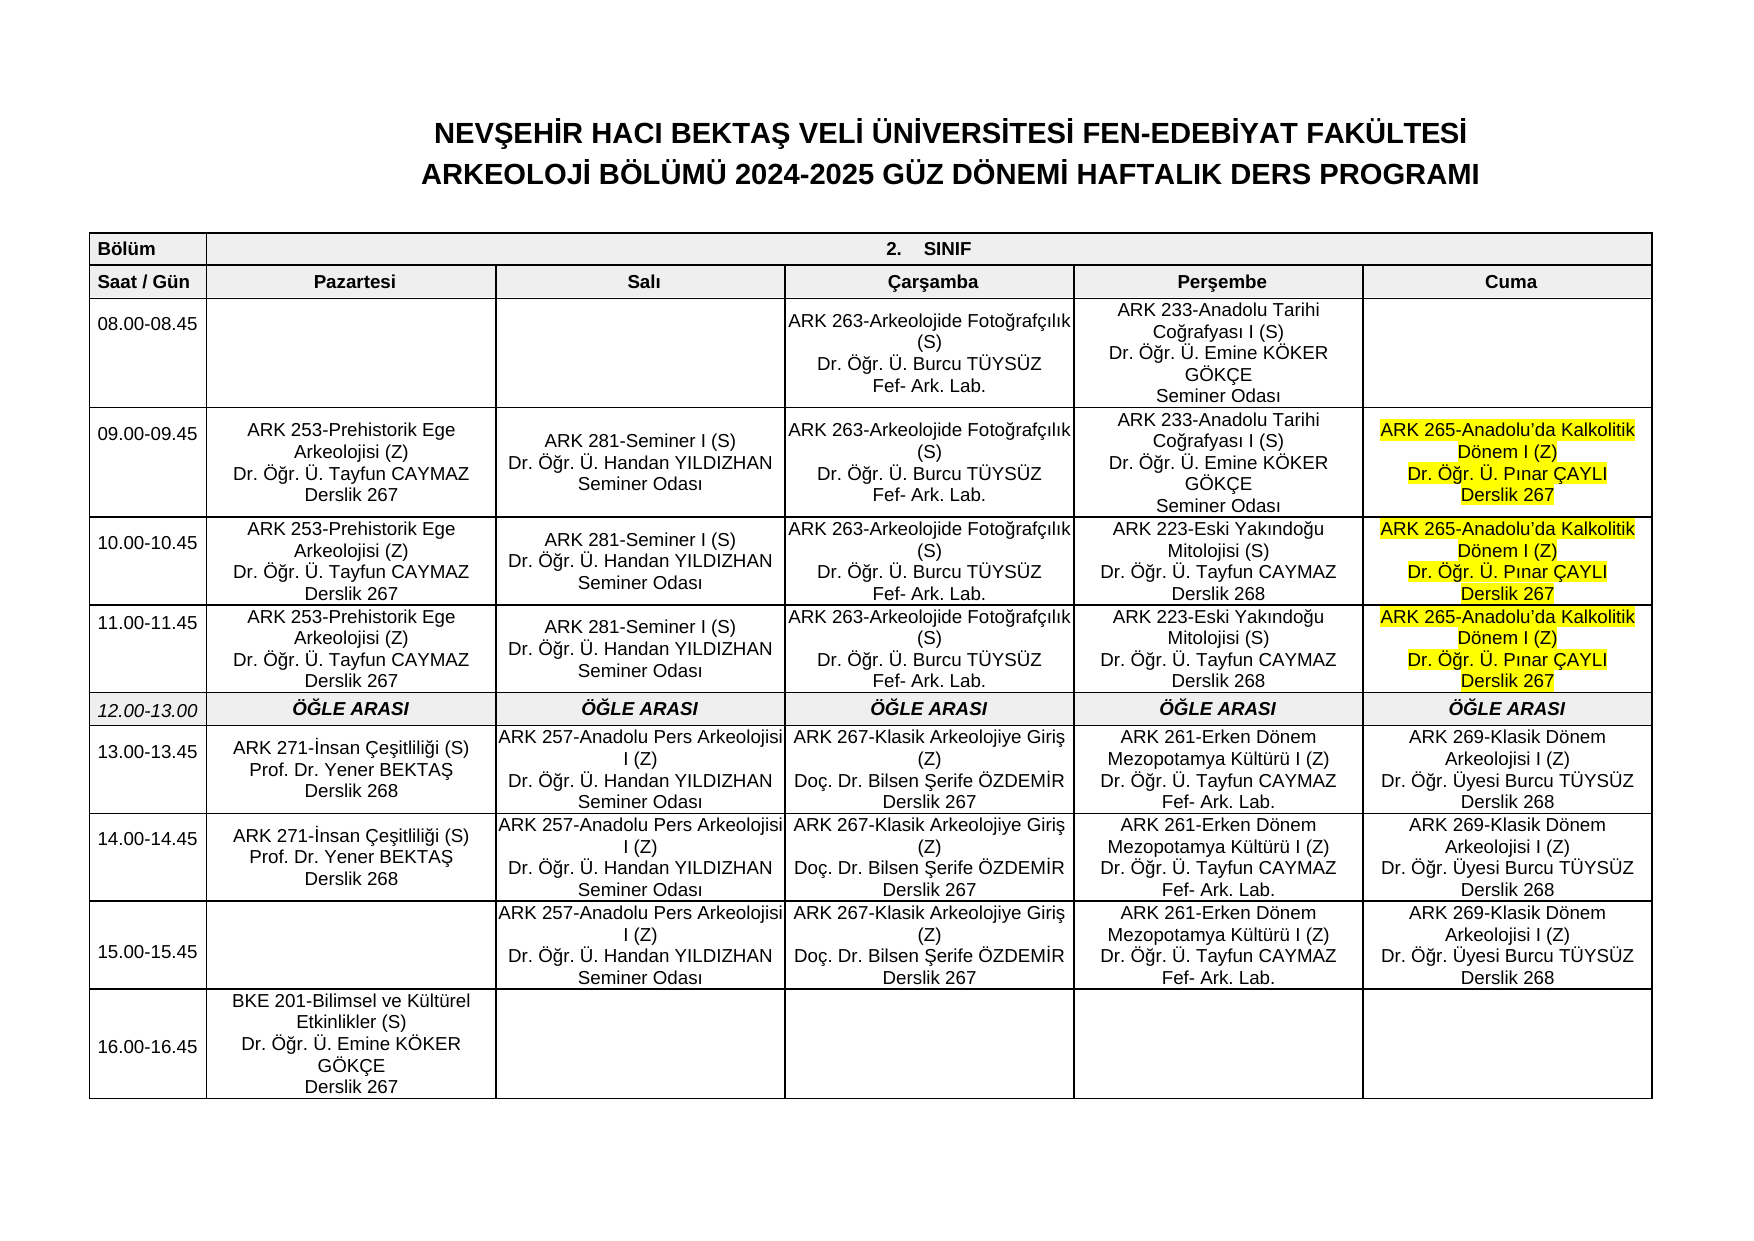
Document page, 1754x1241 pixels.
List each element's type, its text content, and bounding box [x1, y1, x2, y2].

table_header SINIF [207, 234, 1651, 264]
table_cell [1364, 299, 1651, 407]
table_cell ARK 281-Seminer I (S) Dr. Öğr. Ü. Handan YILDIZHAN Seminer Odası [497, 408, 784, 516]
table_cell ARK 233-Anadolu Tarihi Coğrafyası I (S) Dr. Öğr. Ü. Emine KÖKER GÖKÇE Seminer Odası [1075, 299, 1362, 407]
table_cell ARK 265-Anadolu’da Kalkolitik Dönem I (Z) Dr. Öğr. Ü. Pınar ÇAYLI Derslik 267 [1554, 606, 1651, 692]
table_cell [786, 990, 1073, 1097]
table_cell 16.00-16.45 [90, 990, 206, 1097]
table_header Bölüm [90, 234, 206, 264]
table_cell ARK 281-Seminer I (S) Dr. Öğr. Ü. Handan YILDIZHAN Seminer Odası [497, 606, 784, 692]
table_cell [1364, 990, 1651, 1097]
table_cell ARK 281-Seminer I (S) Dr. Öğr. Ü. Handan YILDIZHAN Seminer Odası [497, 518, 784, 604]
table_cell ARK 253-Prehistorik Ege Arkeolojisi (Z) Dr. Öğr. Ü. Tayfun CAYMAZ Derslik 267 [207, 408, 495, 516]
table_cell 12.00-13.00 [90, 693, 206, 725]
table_cell ARK 223-Eski Yakındoğu Mitolojisi (S) Dr. Öğr. Ü. Tayfun CAYMAZ Derslik 268 [1075, 606, 1362, 692]
text ARKEOLOJİ BÖLÜMÜ 2024-2025 GÜZ DÖNEMİ HAFTALIK DERS PROGRAMI [149, 157, 1679, 191]
table_cell 13.00-13.45 [90, 726, 206, 812]
table_cell ARK 265-Anadolu’da Kalkolitik Dönem I (Z) Dr. Öğr. Ü. Pınar ÇAYLI Derslik 267 [1364, 606, 1461, 692]
table_cell ARK 267-Klasik Arkeolojiye Giriş (Z) Doç. Dr. Bilsen Şerife ÖZDEMİR Derslik 267 [786, 902, 1073, 988]
table_cell Cuma [1364, 266, 1651, 297]
table_cell ARK 253-Prehistorik Ege Arkeolojisi (Z) Dr. Öğr. Ü. Tayfun CAYMAZ Derslik 267 [207, 606, 495, 692]
table_cell ÖĞLE ARASI [1075, 693, 1362, 725]
table_cell ARK 257-Anadolu Pers Arkeolojisi I (Z) Dr. Öğr. Ü. Handan YILDIZHAN Seminer Odası [497, 726, 784, 812]
table_cell 15.00-15.45 [90, 902, 206, 988]
table_cell Saat / Gün [90, 266, 206, 297]
table_cell 08.00-08.45 [90, 299, 206, 407]
table_cell ARK 269-Klasik Dönem Arkeolojisi I (Z) Dr. Öğr. Üyesi Burcu TÜYSÜZ Derslik 268 [1364, 902, 1651, 988]
table_cell ARK 267-Klasik Arkeolojiye Giriş (Z) Doç. Dr. Bilsen Şerife ÖZDEMİR Derslik 267 [786, 814, 1073, 900]
table_cell ARK 223-Eski Yakındoğu Mitolojisi (S) Dr. Öğr. Ü. Tayfun CAYMAZ Derslik 268 [1075, 518, 1362, 604]
table_cell ARK 261-Erken Dönem Mezopotamya Kültürü I (Z) Dr. Öğr. Ü. Tayfun CAYMAZ Fef- Ark. Lab. [1075, 902, 1362, 988]
table_cell BKE 201-Bilimsel ve Kültürel Etkinlikler (S) Dr. Öğr. Ü. Emine KÖKER GÖKÇE Derslik 267 [207, 990, 495, 1097]
table_cell ÖĞLE ARASI [1364, 693, 1651, 725]
table_cell [207, 902, 495, 988]
table_cell ÖĞLE ARASI [786, 693, 1073, 725]
table_cell 09.00-09.45 [90, 408, 206, 516]
table_cell ARK 257-Anadolu Pers Arkeolojisi I (Z) Dr. Öğr. Ü. Handan YILDIZHAN Seminer Odası [497, 814, 784, 900]
table_cell ARK 271-İnsan Çeşitliliği (S) Prof. Dr. Yener BEKTAŞ Derslik 268 [207, 726, 495, 812]
table_cell [497, 299, 784, 407]
table_cell ARK 257-Anadolu Pers Arkeolojisi I (Z) Dr. Öğr. Ü. Handan YILDIZHAN Seminer Odası [497, 902, 784, 988]
table_cell Perşembe [1075, 266, 1362, 297]
table_cell [497, 990, 784, 1097]
table_cell ARK 263-Arkeolojide Fotoğrafçılık (S) Dr. Öğr. Ü. Burcu TÜYSÜZ Fef- Ark. Lab. [786, 606, 1073, 692]
table_cell ARK 233-Anadolu Tarihi Coğrafyası I (S) Dr. Öğr. Ü. Emine KÖKER GÖKÇE Seminer Odası [1075, 408, 1362, 516]
table_cell Pazartesi [207, 266, 495, 297]
table_cell 14.00-14.45 [90, 814, 206, 900]
table_cell ARK 261-Erken Dönem Mezopotamya Kültürü I (Z) Dr. Öğr. Ü. Tayfun CAYMAZ Fef- Ark. Lab. [1075, 726, 1362, 812]
text NEVŞEHİR HACI BEKTAŞ VELİ ÜNİVERSİTESİ FEN-EDEBİYAT FAKÜLTESİ [149, 116, 1679, 150]
table_cell ARK 269-Klasik Dönem Arkeolojisi I (Z) Dr. Öğr. Üyesi Burcu TÜYSÜZ Derslik 268 [1364, 814, 1651, 900]
table_cell [207, 299, 495, 407]
table_cell ARK 253-Prehistorik Ege Arkeolojisi (Z) Dr. Öğr. Ü. Tayfun CAYMAZ Derslik 267 [207, 518, 495, 604]
table_cell Salı [497, 266, 784, 297]
table_cell [1075, 990, 1362, 1097]
table_cell ARK 271-İnsan Çeşitliliği (S) Prof. Dr. Yener BEKTAŞ Derslik 268 [207, 814, 495, 900]
table_cell Çarşamba [786, 266, 1073, 297]
table_cell ARK 265-Anadolu’da Kalkolitik Dönem I (Z) Dr. Öğr. Ü. Pınar ÇAYLI Derslik 267 [1364, 408, 1651, 516]
table_cell ARK 267-Klasik Arkeolojiye Giriş (Z) Doç. Dr. Bilsen Şerife ÖZDEMİR Derslik 267 [786, 726, 1073, 812]
table_cell ARK 263-Arkeolojide Fotoğrafçılık (S) Dr. Öğr. Ü. Burcu TÜYSÜZ Fef- Ark. Lab. [786, 518, 1073, 604]
table_cell 10.00-10.45 [90, 518, 206, 604]
table_cell 11.00-11.45 [90, 606, 206, 692]
table_cell ÖĞLE ARASI [207, 693, 495, 725]
table_cell ARK 269-Klasik Dönem Arkeolojisi I (Z) Dr. Öğr. Üyesi Burcu TÜYSÜZ Derslik 268 [1364, 726, 1651, 812]
table_cell ARK 261-Erken Dönem Mezopotamya Kültürü I (Z) Dr. Öğr. Ü. Tayfun CAYMAZ Fef- Ark. Lab. [1075, 814, 1362, 900]
table_cell ARK 263-Arkeolojide Fotoğrafçılık (S) Dr. Öğr. Ü. Burcu TÜYSÜZ Fef- Ark. Lab. [786, 299, 1073, 407]
table_cell ARK 265-Anadolu’da Kalkolitik Dönem I (Z) Dr. Öğr. Ü. Pınar ÇAYLI Derslik 267 [1364, 518, 1651, 604]
table_cell ÖĞLE ARASI [497, 693, 784, 725]
table_cell ARK 263-Arkeolojide Fotoğrafçılık (S) Dr. Öğr. Ü. Burcu TÜYSÜZ Fef- Ark. Lab. [786, 408, 1073, 516]
